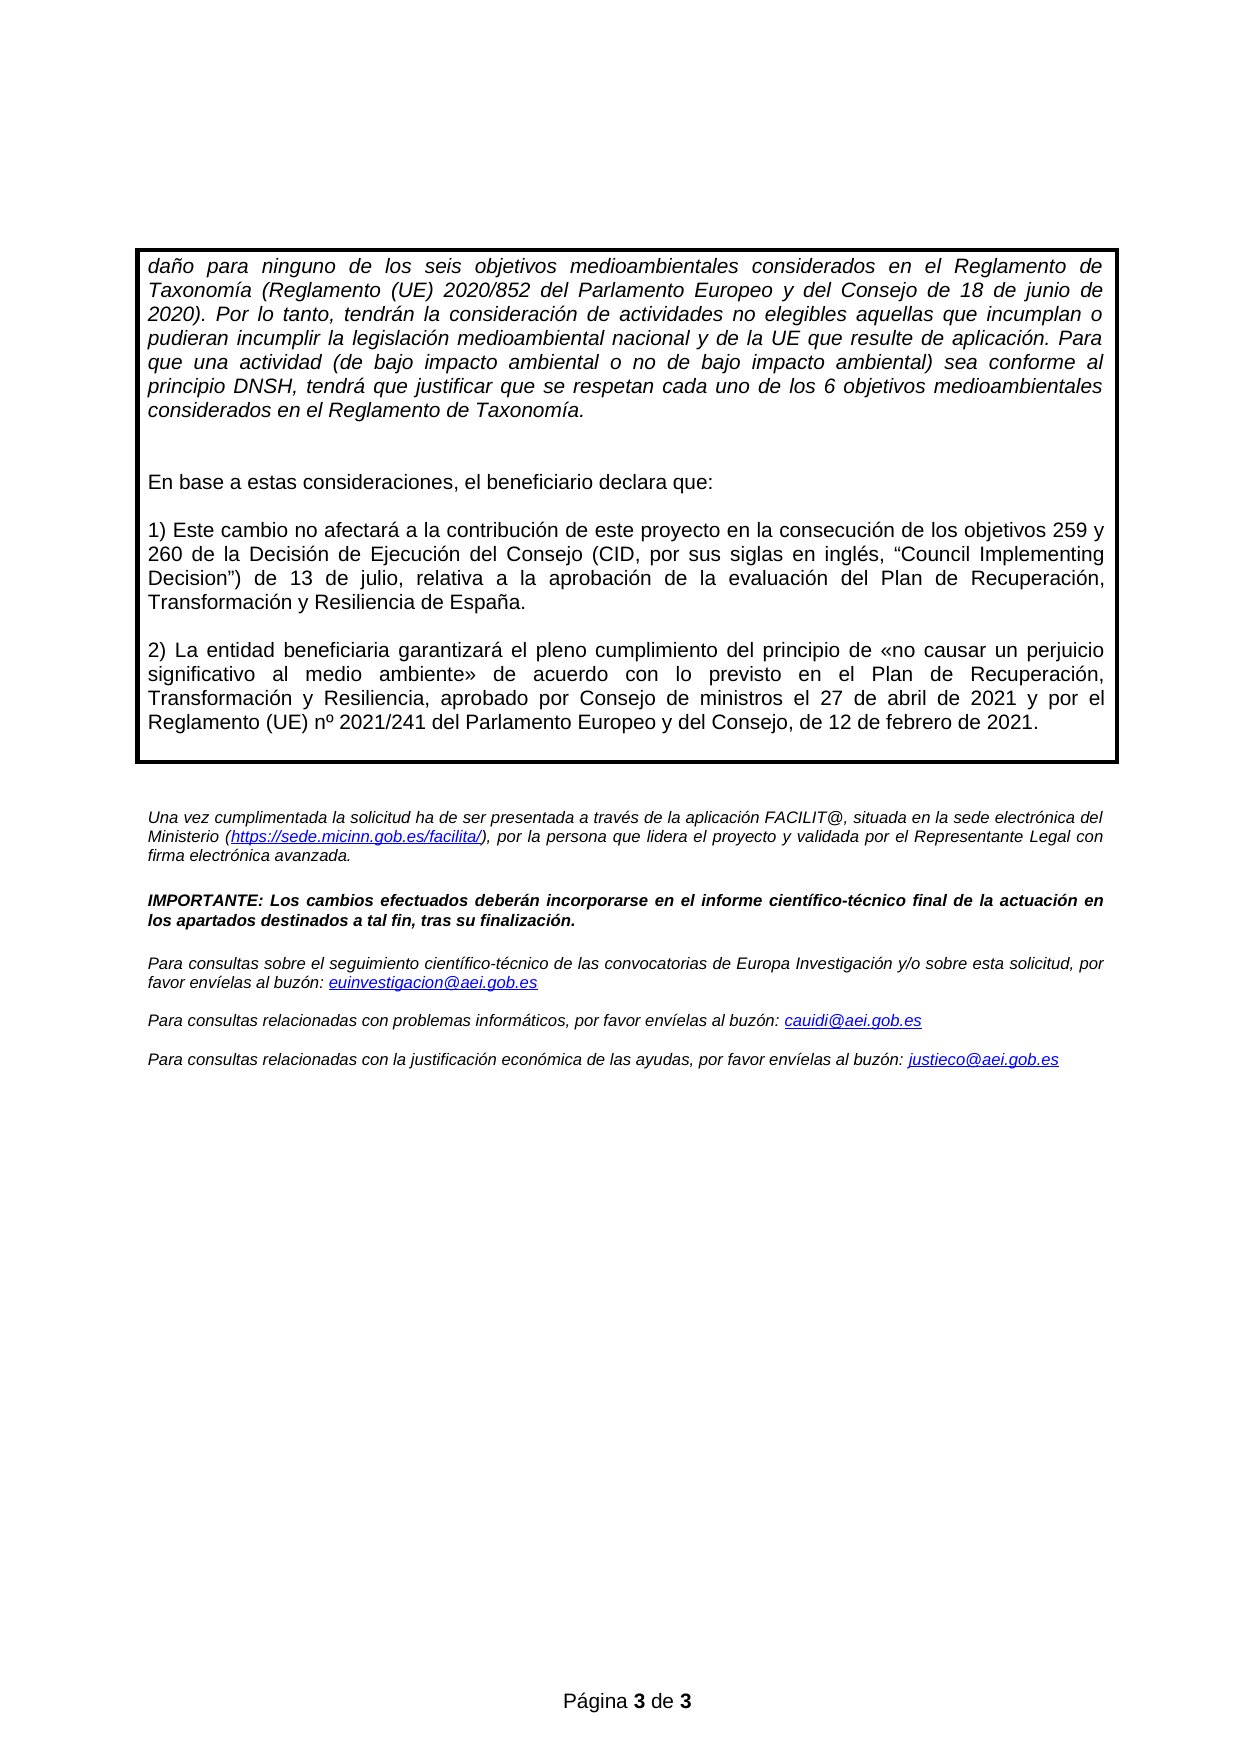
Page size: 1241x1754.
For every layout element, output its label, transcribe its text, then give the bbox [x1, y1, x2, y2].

text 2) La entidad beneficiaria garantizará el pleno cumplimiento del principio de «no causar un perjuicio significativo al medio ambiente» de acuerdo con lo previsto en el Plan de Recuperación, Transformación y Resiliencia, aprobado por Consejo de ministros el 27 de abril de 2021 y por el Reglamento (UE) nº 2021/241 del Parlamento Europeo y del Consejo, de 12 de febrero de 2021. [148, 638, 1106, 733]
text Una vez cumplimentada la solicitud ha de ser presentada a través de la aplicación FACILIT@, situada en la sede electrónica del Ministerio (https://sede.micinn.gob.es/facilita/), por la persona que lidera el proyecto y validada por el Representante Legal con firma electrónica avanzada. [148, 807, 1106, 865]
text Para consultas sobre el seguimiento científico-técnico de las convocatorias de Europa Investigación y/o sobre esta solicitud, por favor envíelas al buzón: euinvestigacion@aei.gob.es [148, 953, 1106, 992]
text Para consultas relacionadas con problemas informáticos, por favor envíelas al buzón: cauidi@aei.gob.es [148, 1011, 1106, 1030]
text IMPORTANTE: Los cambios efectuados deberán incorporarse en el informe científico-técnico final de la actuación en los apartados destinados a tal fin, tras su finalización. [148, 891, 1106, 929]
text En base a estas consideraciones, el beneficiario declara que: [148, 470, 1106, 494]
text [140, 252, 1115, 422]
text 1) Este cambio no afectará a la contribución de este proyecto en la consecución de los objetivos 259 y 260 de la Decisión de Ejecución del Consejo (CID, por sus siglas en inglés, “Council Implementing Decision”) de 13 de julio, relativa a la aprobación de la evaluación del Plan de Recuperación, Transformación y Resiliencia de España. [148, 518, 1106, 614]
text Para consultas relacionadas con la justificación económica de las ayudas, por favor envíelas al buzón: justieco@aei.gob.es [148, 1049, 1106, 1068]
